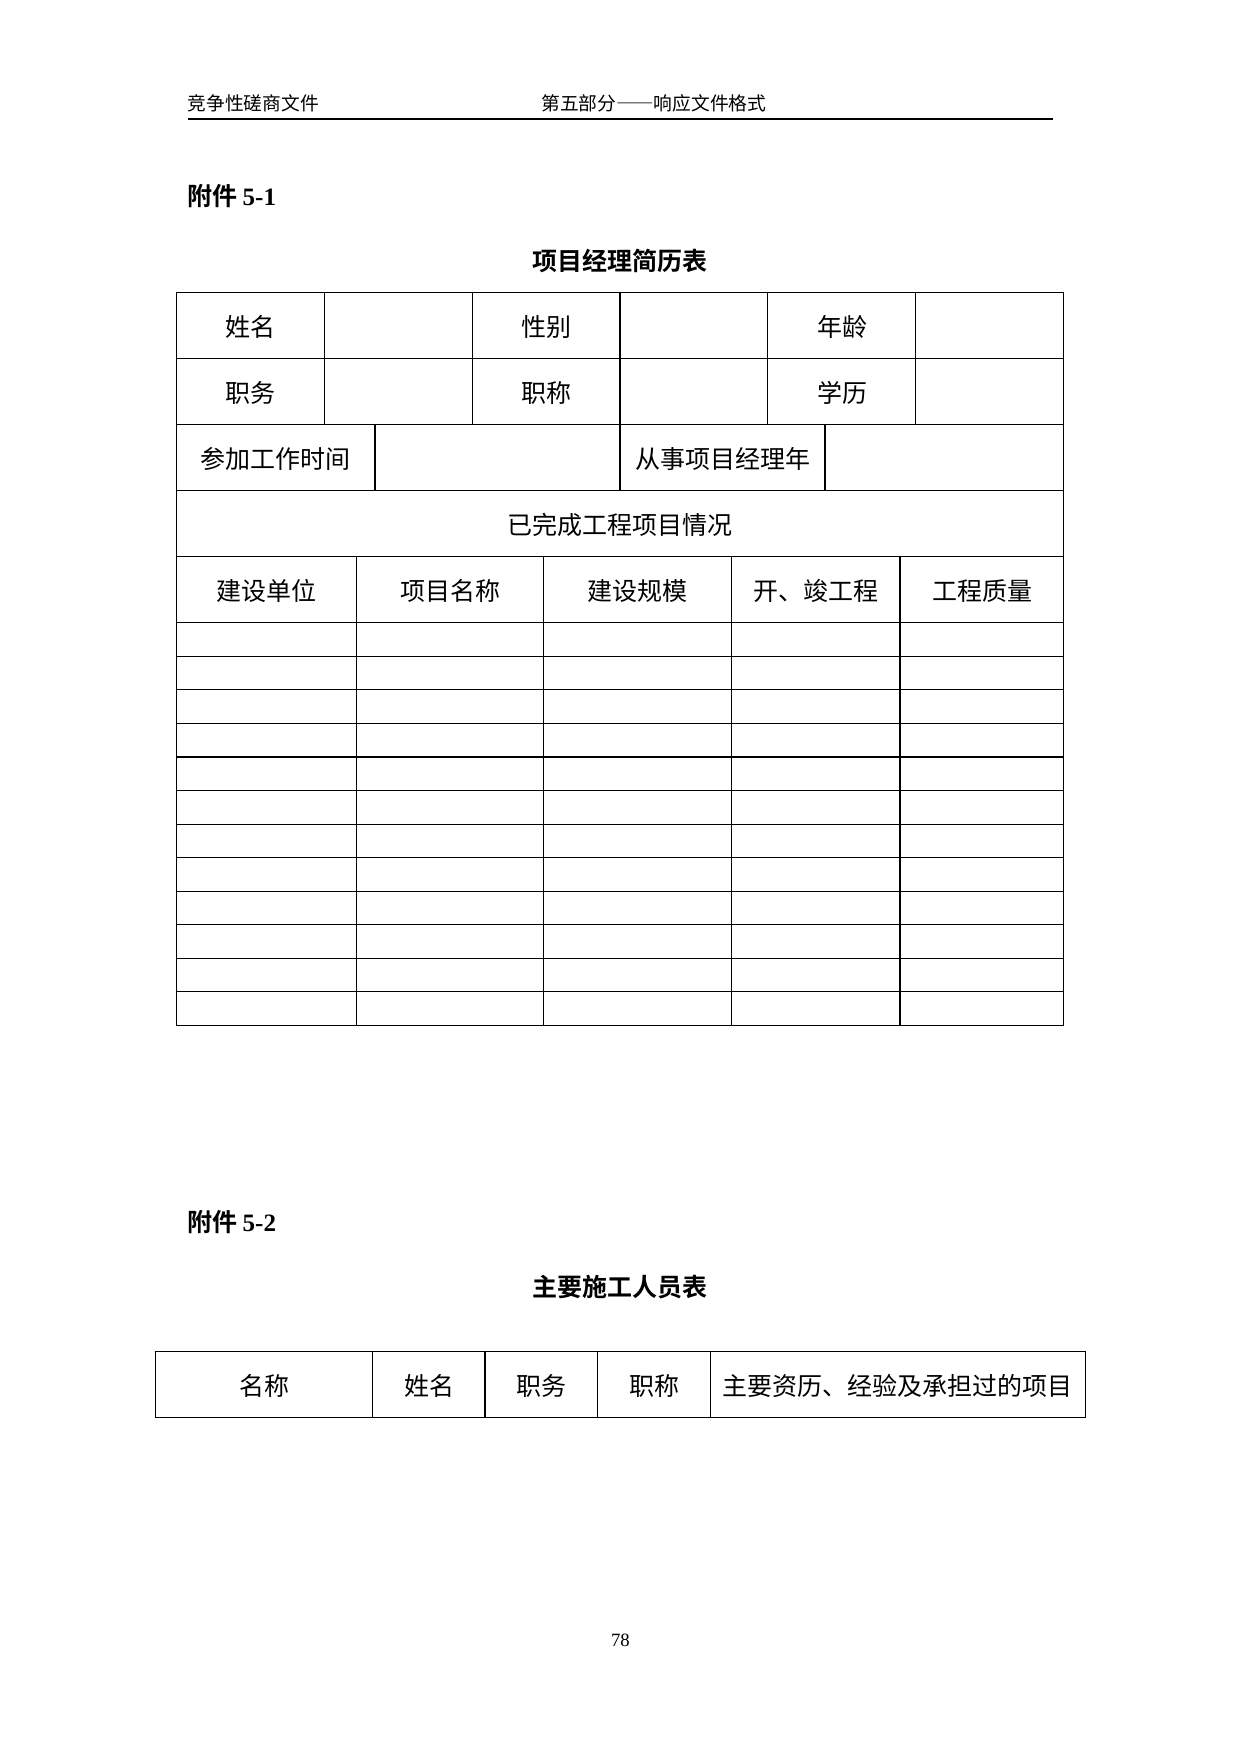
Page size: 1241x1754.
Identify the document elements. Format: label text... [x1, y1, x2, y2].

table_cell [177, 724, 356, 756]
table_cell [732, 858, 899, 891]
table_cell [177, 791, 356, 823]
table_cell [732, 892, 899, 924]
table_cell [826, 425, 1063, 490]
table_cell [732, 959, 899, 991]
table_cell [177, 925, 356, 958]
table_cell [901, 724, 1063, 756]
table_cell [177, 992, 356, 1025]
table_header [916, 293, 1063, 358]
table_cell [357, 959, 543, 991]
table_cell 项目名称 [357, 557, 543, 622]
table_cell [357, 825, 543, 857]
table_header 主要资历、经验及承担过的项目 [711, 1352, 1085, 1417]
table_cell [901, 825, 1063, 857]
table_cell [732, 724, 899, 756]
text 项目经理简历表 [187, 227, 1053, 292]
table_cell [901, 791, 1063, 823]
table_header 性别 [473, 293, 619, 358]
table_cell 建设单位 [177, 557, 356, 622]
table_cell [357, 992, 543, 1025]
table_cell [544, 892, 731, 924]
table_header [621, 293, 767, 358]
table_cell [544, 690, 731, 723]
table_cell [732, 925, 899, 958]
table_cell [357, 758, 543, 790]
table_cell [357, 690, 543, 723]
table_cell [732, 623, 899, 656]
table_cell [357, 657, 543, 689]
table_cell [177, 623, 356, 656]
table_cell [621, 359, 767, 424]
table_cell [177, 959, 356, 991]
table_cell [732, 825, 899, 857]
table_cell 已完成工程项目情况 [177, 491, 1063, 556]
table_header [325, 293, 472, 358]
table_cell [732, 690, 899, 723]
text 附件5-1 [187, 162, 1053, 227]
table_cell [177, 858, 356, 891]
table_cell [901, 992, 1063, 1025]
table_cell [177, 758, 356, 790]
table_cell [357, 623, 543, 656]
table_cell [901, 690, 1063, 723]
table_cell 学历 [768, 359, 915, 424]
table_cell 建设规模 [544, 557, 731, 622]
table_cell [544, 791, 731, 823]
table_cell [732, 992, 899, 1025]
table_header 姓名 [177, 293, 324, 358]
table_cell [916, 359, 1063, 424]
table_cell 工程质量 [901, 557, 1063, 622]
table_header 名称 [156, 1352, 372, 1417]
table_cell 参加工作时间 [177, 425, 374, 490]
table_cell 开、竣工程 [732, 557, 899, 622]
table_cell [901, 892, 1063, 924]
table_cell [544, 758, 731, 790]
table_cell [357, 925, 543, 958]
table_cell [901, 925, 1063, 958]
table_cell [544, 623, 731, 656]
table_cell 从事项目经理年 [621, 425, 824, 490]
table_header 职称 [598, 1352, 710, 1417]
table_header 职务 [486, 1352, 597, 1417]
table_cell [901, 858, 1063, 891]
text 附件5-2 [187, 1188, 1053, 1253]
table_cell [901, 657, 1063, 689]
table_cell [357, 892, 543, 924]
text 主要施工人员表 [187, 1253, 1053, 1318]
table_cell [357, 724, 543, 756]
table_cell [177, 825, 356, 857]
table_cell [901, 623, 1063, 656]
table_cell [544, 959, 731, 991]
table_cell [544, 858, 731, 891]
table_header 年龄 [768, 293, 915, 358]
table_cell [732, 657, 899, 689]
table_cell [376, 425, 619, 490]
table_cell [177, 892, 356, 924]
table_cell [177, 690, 356, 723]
table_header 姓名 [373, 1352, 484, 1417]
table_cell [325, 359, 472, 424]
table_cell [544, 724, 731, 756]
table_cell [544, 657, 731, 689]
table_cell [177, 657, 356, 689]
table_cell [544, 925, 731, 958]
table_cell [901, 959, 1063, 991]
table_cell [901, 758, 1063, 790]
table_cell [544, 992, 731, 1025]
table_cell [732, 791, 899, 823]
table_cell [732, 758, 899, 790]
table_cell [357, 791, 543, 823]
table_cell 职称 [473, 359, 619, 424]
table_cell 职务 [177, 359, 324, 424]
table_cell [544, 825, 731, 857]
table_cell [357, 858, 543, 891]
